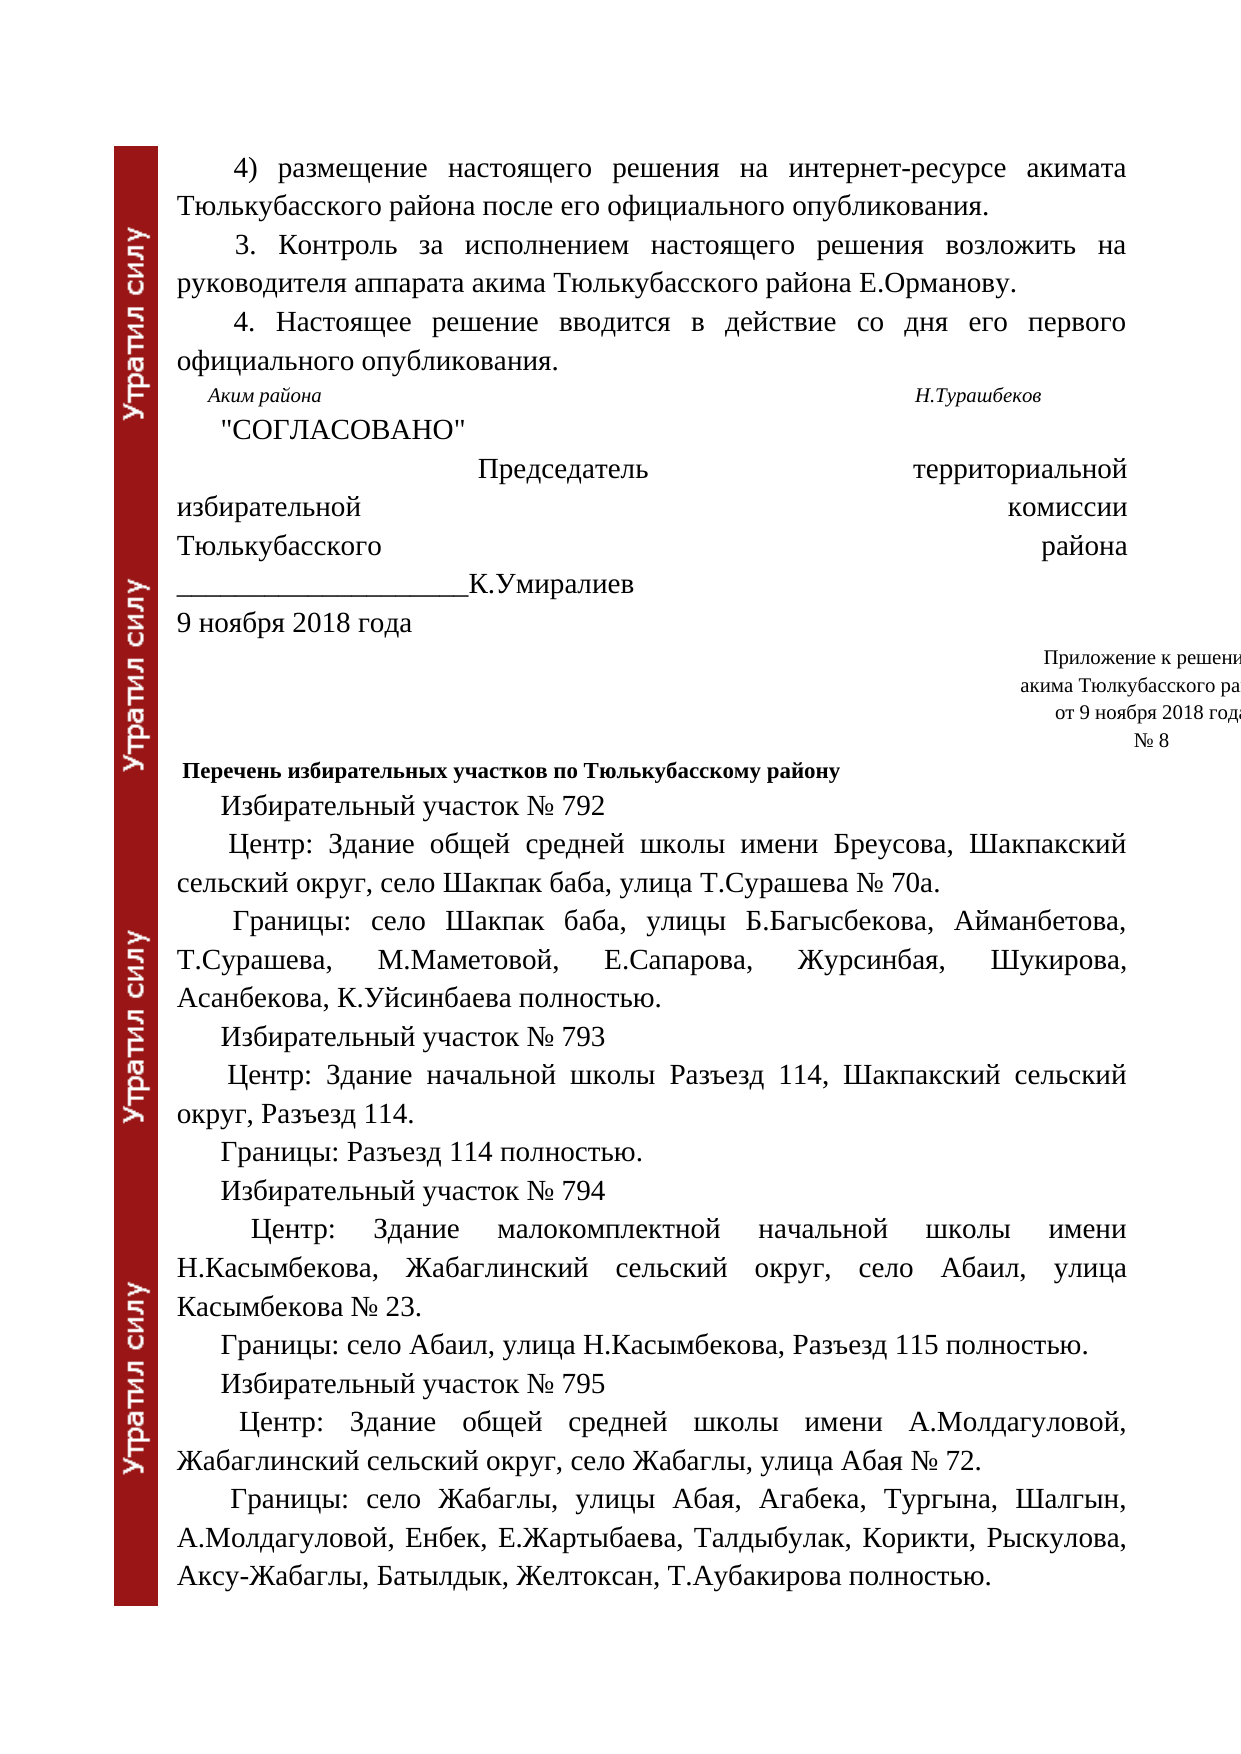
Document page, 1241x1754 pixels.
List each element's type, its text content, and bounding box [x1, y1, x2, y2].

picture [114, 446, 158, 451]
text 3. Контроль за исполнением настоящего решения возложить на руководителя аппарата акима Тюлькубасского района Е.Орманову. [112, 227, 1128, 299]
text 4. Настоящее решение вводится в действие со дня его первого официального опубликования. [112, 304, 1128, 376]
text Избирательный участок № 795 [112, 1366, 1128, 1399]
table_header [101, 644, 912, 757]
picture [114, 1399, 158, 1404]
picture [114, 1168, 158, 1173]
table_header Аким района [101, 381, 913, 412]
picture [114, 1207, 158, 1212]
text "СОГЛАСОВАНО" [112, 412, 1128, 446]
picture [114, 821, 158, 826]
text Границы: село Абаил, улица Н.Касымбекова, Разъезд 115 полностью. [112, 1327, 1128, 1361]
picture [114, 1052, 158, 1057]
picture [114, 638, 158, 644]
text Границы: село Шакпак баба, улицы Б.Багысбекова, Айманбетова, Т.Сурашева, М.Маметовой, Е.Сапарова, Журсинбая, Шукирова, Асанбекова, К.Уйсинбаева полностью. [112, 903, 1128, 1014]
picture [114, 784, 158, 788]
table_header Приложение к решению акима Тюлкубасского района от 9 ноября 2018 года № 8 [912, 644, 1240, 757]
picture [114, 1361, 158, 1366]
picture [114, 1322, 158, 1327]
text Центр: Здание общей средней школы имени А.Молдагуловой, Жабаглинский сельский округ, село Жабаглы, улица Абая № 72. [112, 1404, 1128, 1476]
text Центр: Здание начальной школы Разъезд 114, Шакпакский сельский округ, Разъезд 114. [112, 1057, 1128, 1129]
text Избирательный участок № 793 [112, 1019, 1128, 1052]
text Перечень избирательных участков по Тюлькубасскому району [112, 757, 1128, 784]
text 4) размещение настоящего решения на интернет-ресурсе акимата Тюлькубасского района после его официального опубликования. [112, 150, 1128, 222]
text Центр: Здание общей средней школы имени Бреусова, Шакпакский сельский округ, село Шакпак баба, улица Т.Сурашева № 70а. [112, 826, 1128, 898]
text Границы: село Жабаглы, улицы Абая, Агабека, Тургына, Шалгын, А.Молдагуловой, Енбек, Е.Жартыбаева, Талдыбулак, Корикти, Рыскулова, Аксу-Жабаглы, Батылдык, Желтоксан, Т.Аубакирова полностью. [112, 1481, 1128, 1592]
picture [114, 1014, 158, 1019]
text Центр: Здание малокомплектной начальной школы имени Н.Касымбекова, Жабаглинский сельский округ, село Абаил, улица Касымбекова № 23. [112, 1212, 1128, 1322]
text Избирательный участок № 794 [112, 1173, 1128, 1207]
picture [114, 1592, 158, 1606]
text Председатель территориальной избирательной комиссии Тюлькубасского района ____________________К.Умиралиев 9 ноября 2018 года [112, 451, 1128, 638]
picture [114, 1476, 158, 1481]
text Избирательный участок № 792 [112, 788, 1128, 821]
picture [114, 146, 158, 150]
picture [114, 376, 158, 381]
picture [114, 222, 158, 227]
picture [114, 1129, 158, 1134]
table_header Н.Турашбеков [913, 381, 1240, 412]
picture [114, 299, 158, 304]
picture [114, 898, 158, 903]
text Границы: Разъезд 114 полностью. [112, 1134, 1128, 1168]
